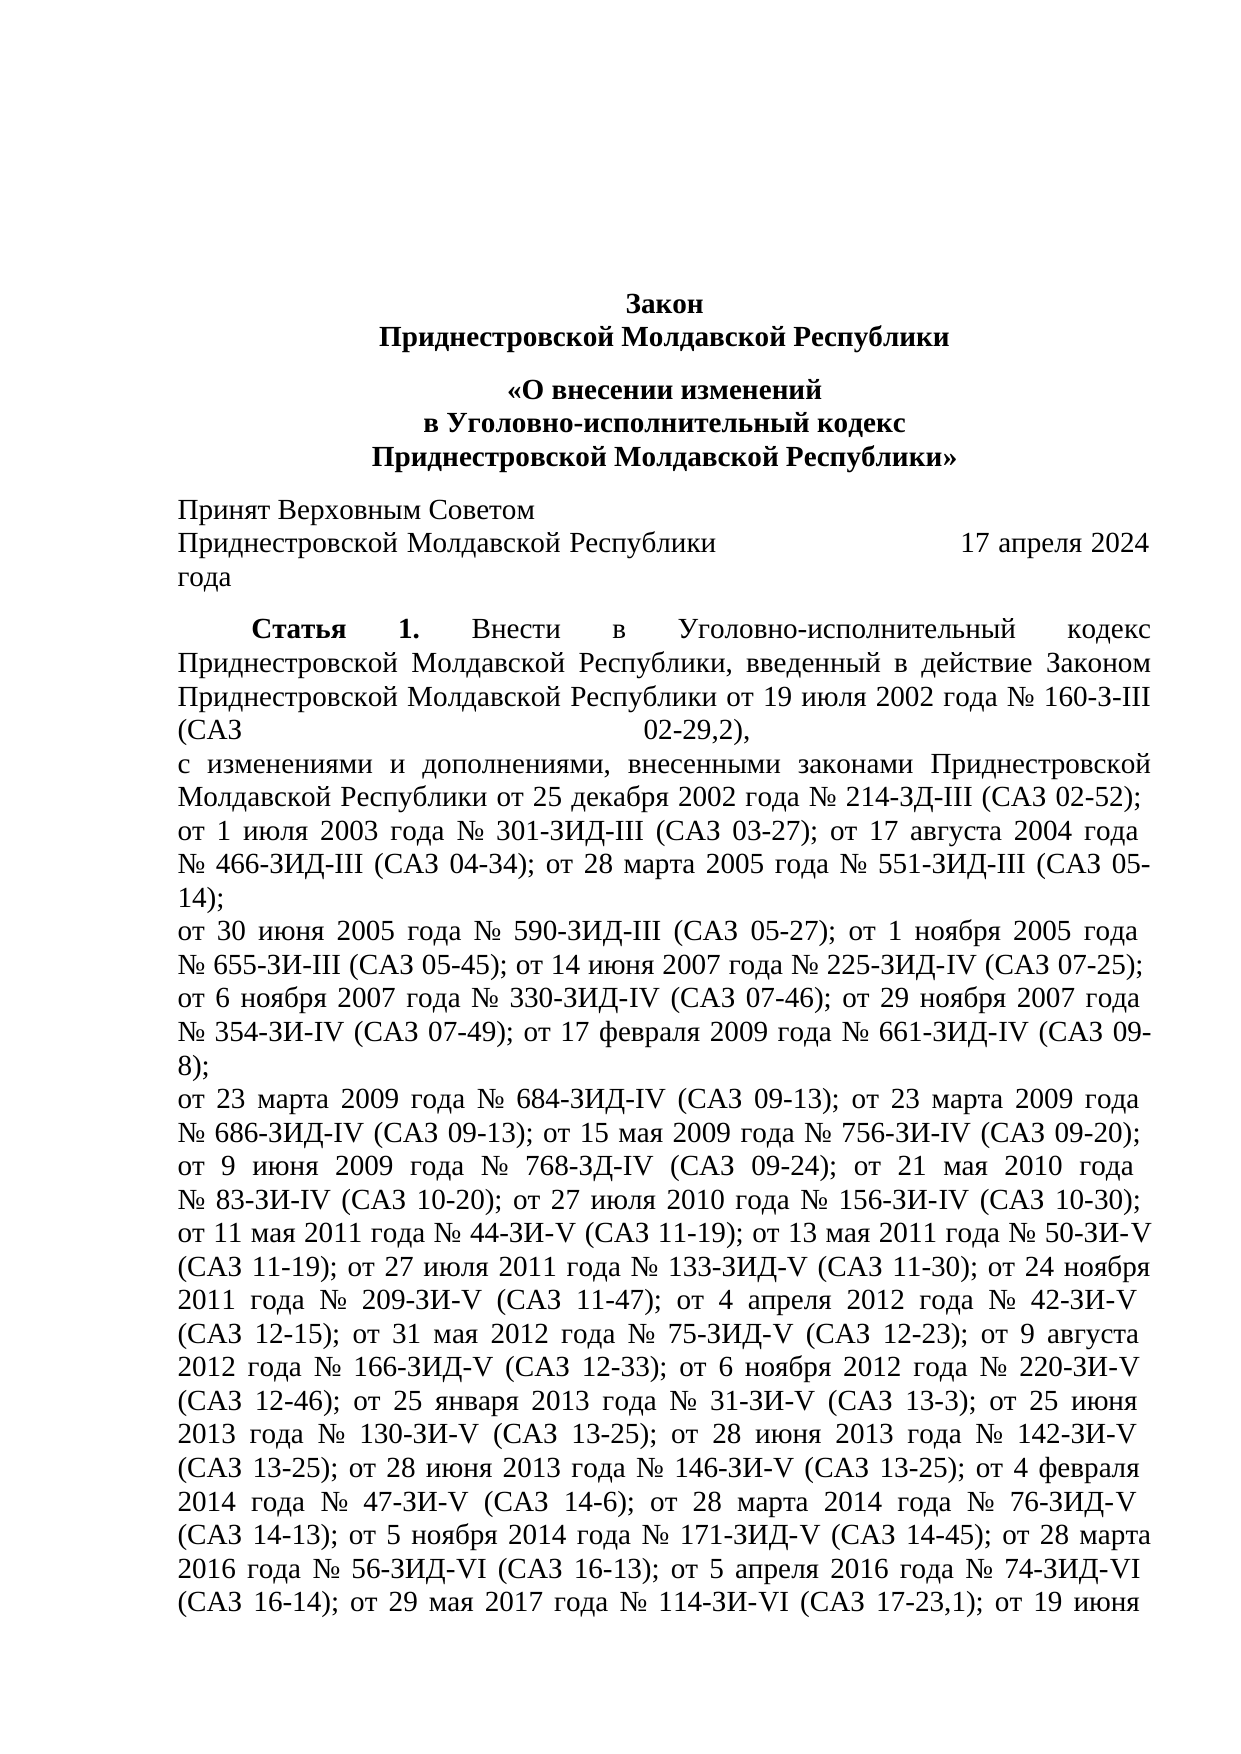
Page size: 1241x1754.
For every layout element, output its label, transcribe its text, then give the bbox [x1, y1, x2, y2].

text Принят Верховным Советом [177, 492, 1152, 525]
text Приднестровской Молдавской Республики 17 апреля 2024 года [177, 525, 1152, 592]
text Закон [177, 286, 1152, 319]
text Приднестровской Молдавской Республики» [177, 439, 1152, 473]
text «О внесении изменений [177, 372, 1152, 406]
text Приднестровской Молдавской Республики [177, 319, 1152, 353]
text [177, 612, 1152, 1618]
text в Уголовно-исполнительный кодекс [177, 406, 1152, 439]
